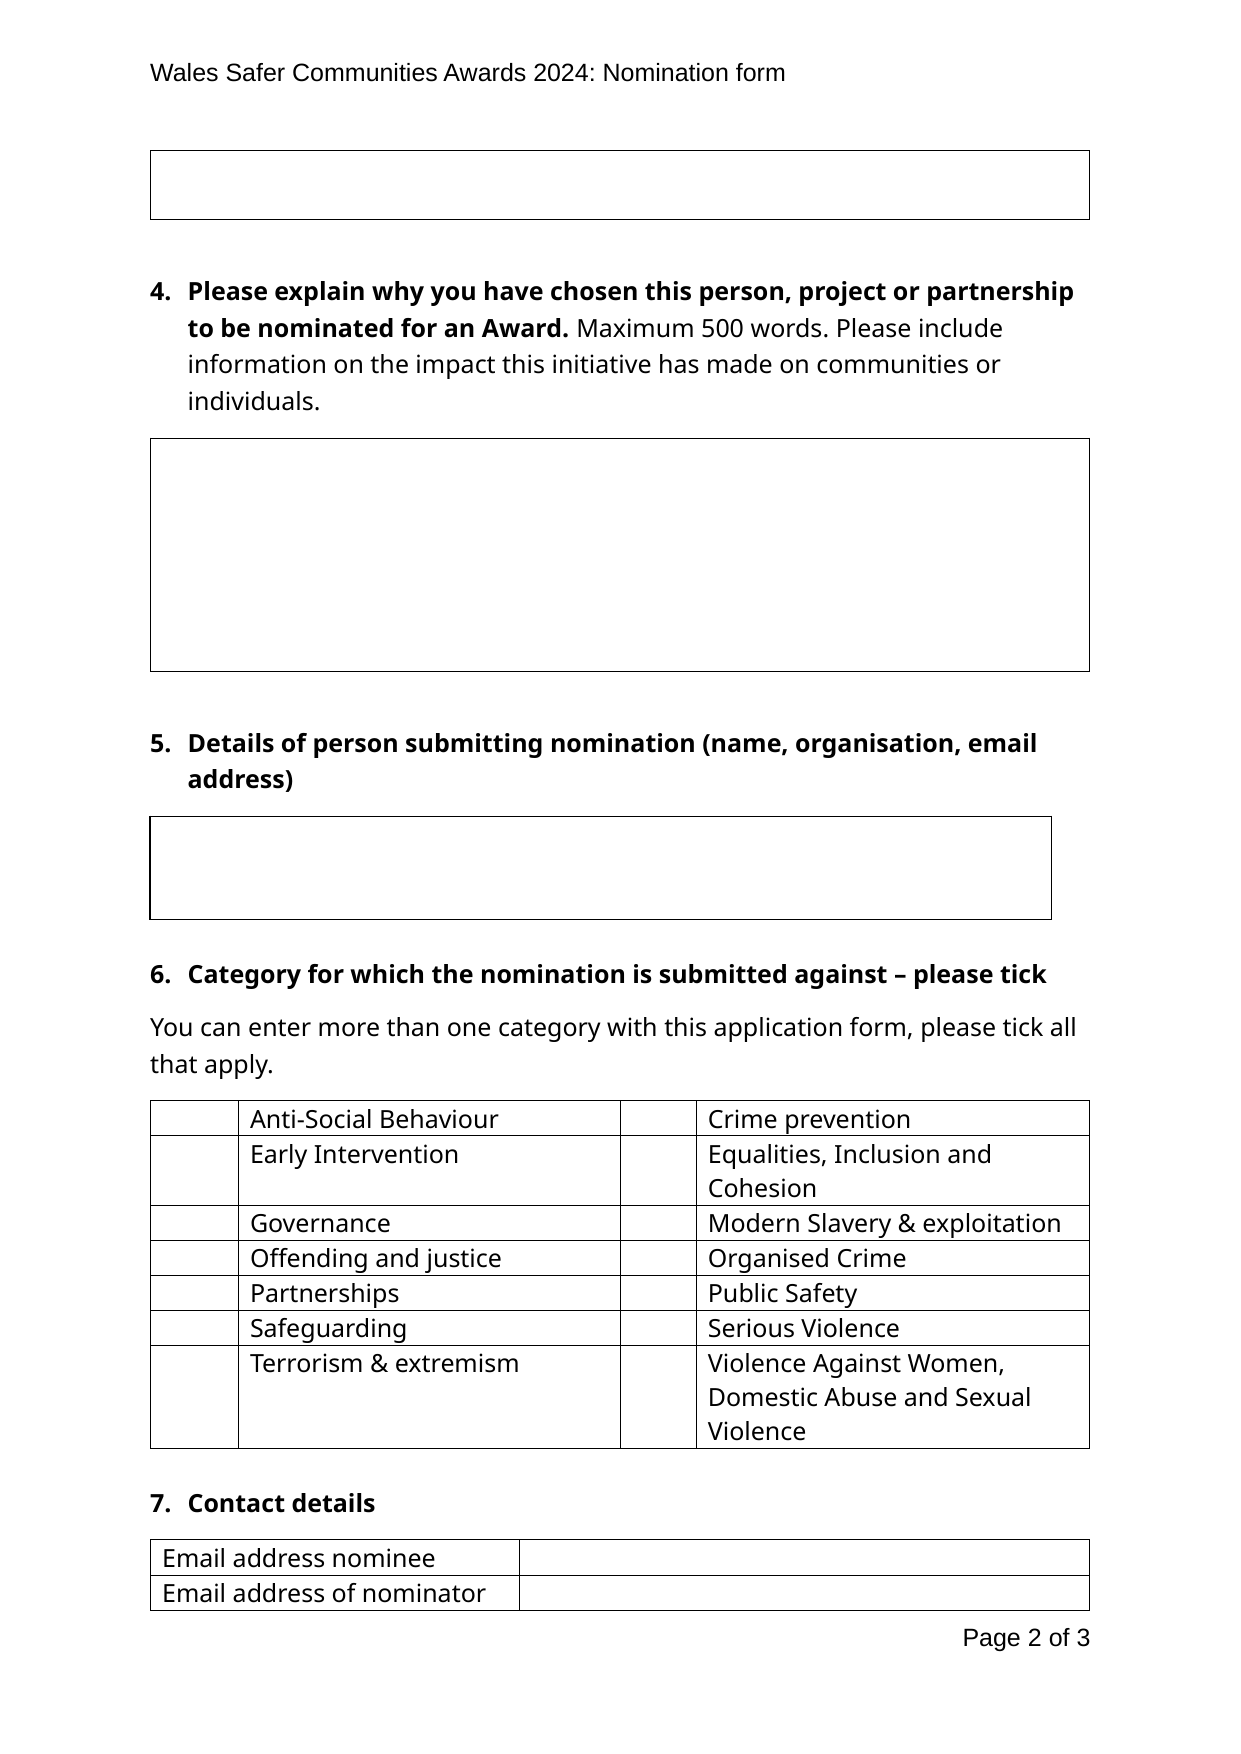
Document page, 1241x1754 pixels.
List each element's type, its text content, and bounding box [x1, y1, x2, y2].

table_cell [151, 1136, 238, 1204]
list Details of person submitting nomination (name, organisation, email address) [150, 725, 1090, 796]
table_cell [151, 1346, 238, 1448]
table_cell Equalities, Inclusion and Cohesion [697, 1136, 1089, 1204]
table_cell Organised Crime [697, 1241, 1089, 1275]
table_header Anti-Social Behaviour [239, 1101, 620, 1135]
table_cell Offending and justice [239, 1241, 620, 1275]
table_cell Partnerships [239, 1276, 620, 1310]
table_cell [621, 1136, 696, 1204]
table_header Email address nominee [151, 1540, 519, 1574]
list Please explain why you have chosen this person, project or partnership to be nominated for an Award. Maximum 500 words. Please include information on the impact this initiative has made on communities or individuals. [150, 274, 1090, 418]
table_cell Public Safety [697, 1276, 1089, 1310]
table_cell Governance [239, 1206, 620, 1239]
table_cell [520, 1576, 1089, 1609]
table_header [520, 1540, 1089, 1574]
table_cell [621, 1276, 696, 1310]
table_header [151, 151, 1089, 219]
table_header [151, 439, 1089, 671]
table_cell [151, 1241, 238, 1275]
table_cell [151, 1576, 519, 1609]
list Contact details [150, 1486, 1090, 1520]
table_header Crime prevention [697, 1101, 1089, 1135]
table_header [151, 817, 1051, 919]
table_cell Violence Against Women, Domestic Abuse and Sexual Violence [697, 1346, 1089, 1448]
table_cell [151, 1311, 238, 1345]
table_cell Safeguarding [239, 1311, 620, 1345]
table_cell Serious Violence [697, 1311, 1089, 1345]
table_cell [621, 1346, 696, 1448]
table_cell [621, 1241, 696, 1275]
table_cell [621, 1206, 696, 1239]
table_cell Terrorism & extremism [239, 1346, 620, 1448]
table_cell Modern Slavery & exploitation [697, 1206, 1089, 1239]
table_cell [151, 1206, 238, 1239]
table_cell Early Intervention [239, 1136, 620, 1204]
table_cell [621, 1311, 696, 1345]
table_header [621, 1101, 696, 1135]
table_header [151, 1101, 238, 1135]
list Category for which the nomination is submitted against – please tick [150, 957, 1090, 991]
text You can enter more than one category with this application form, please tick all that apply. [150, 1010, 1090, 1081]
table_cell [151, 1276, 238, 1310]
